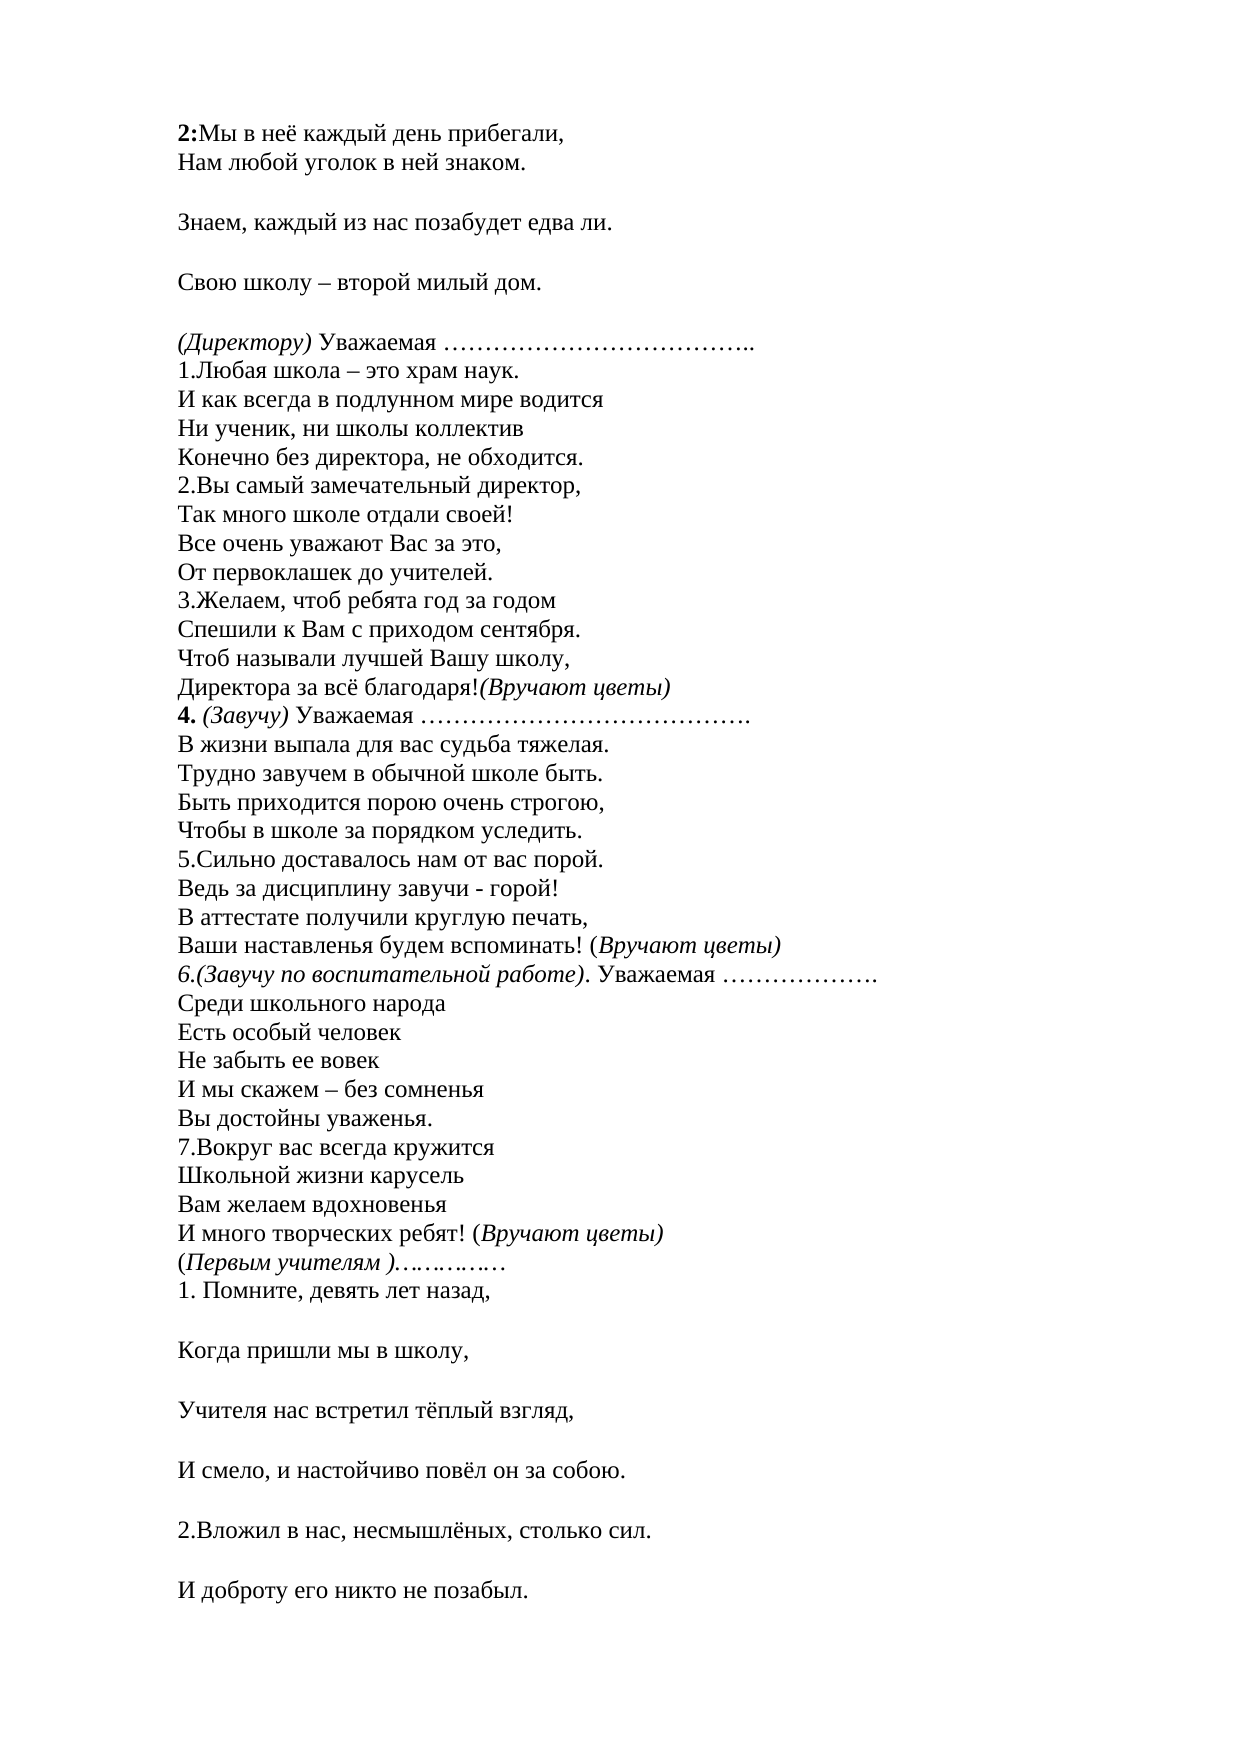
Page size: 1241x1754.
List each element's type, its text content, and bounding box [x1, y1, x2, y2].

text Свою школу – второй милый дом. [177, 267, 1152, 296]
text 6.(Завучу по воспитательной работе). Уважаемая ………………. [177, 959, 1152, 988]
text Нам любой уголок в ней знаком. [177, 147, 1152, 176]
text И доброту его никто не позабыл. [177, 1576, 1152, 1604]
text Знаем, каждый из нас позабудет едва ли. [177, 207, 1152, 236]
text Среди школьного народа Есть особый человек Не забыть ее вовек И мы скажем – без сомненья Вы достойны уваженья. 7.Вокруг вас всегда кружится Школьной жизни карусель Вам желаем вдохновенья И много творческих ребят! (Вручают цветы) [177, 988, 1152, 1247]
text Учителя нас встретил тёплый взгляд, [177, 1396, 1152, 1424]
text 1.Любая школа – это храм наук. И как всегда в подлунном мире водится Ни ученик, ни школы коллектив Конечно без директора, не обходится. 2.Вы самый замечательный директор, Так много школе отдали своей! Все очень уважают Вас за это, От первоклашек до учителей. 3.Желаем, чтоб ребята год за годом Спешили к Вам с приходом сентября. Чтоб называли лучшей Вашу школу, Директора за всё благодаря!(Вручают цветы) 4. (Завучу) Уважаемая …………………………………. В жизни выпала для вас судьба тяжелая. Трудно завучем в обычной школе быть. Быть приходится порою очень строгою, Чтобы в школе за порядком уследить. 5.Сильно доставалось нам от вас порой. Ведь за дисциплину завучи - горой! В аттестате получили круглую печать, Ваши наставленья будем вспоминать! (Вручают цветы) [177, 356, 1152, 959]
text (Директору) Уважаемая ……………………………….. [177, 327, 1152, 356]
text 2.Вложил в нас, несмышлёных, столько сил. [177, 1516, 1152, 1544]
text И смело, и настойчиво повёл он за собою. [177, 1456, 1152, 1484]
text 1. Помните, девять лет назад, [177, 1276, 1152, 1304]
text Когда пришли мы в школу, [177, 1336, 1152, 1364]
text 2:Мы в неё каждый день прибегали, [177, 118, 1152, 147]
text (Первым учителям )…………… [177, 1247, 1152, 1276]
